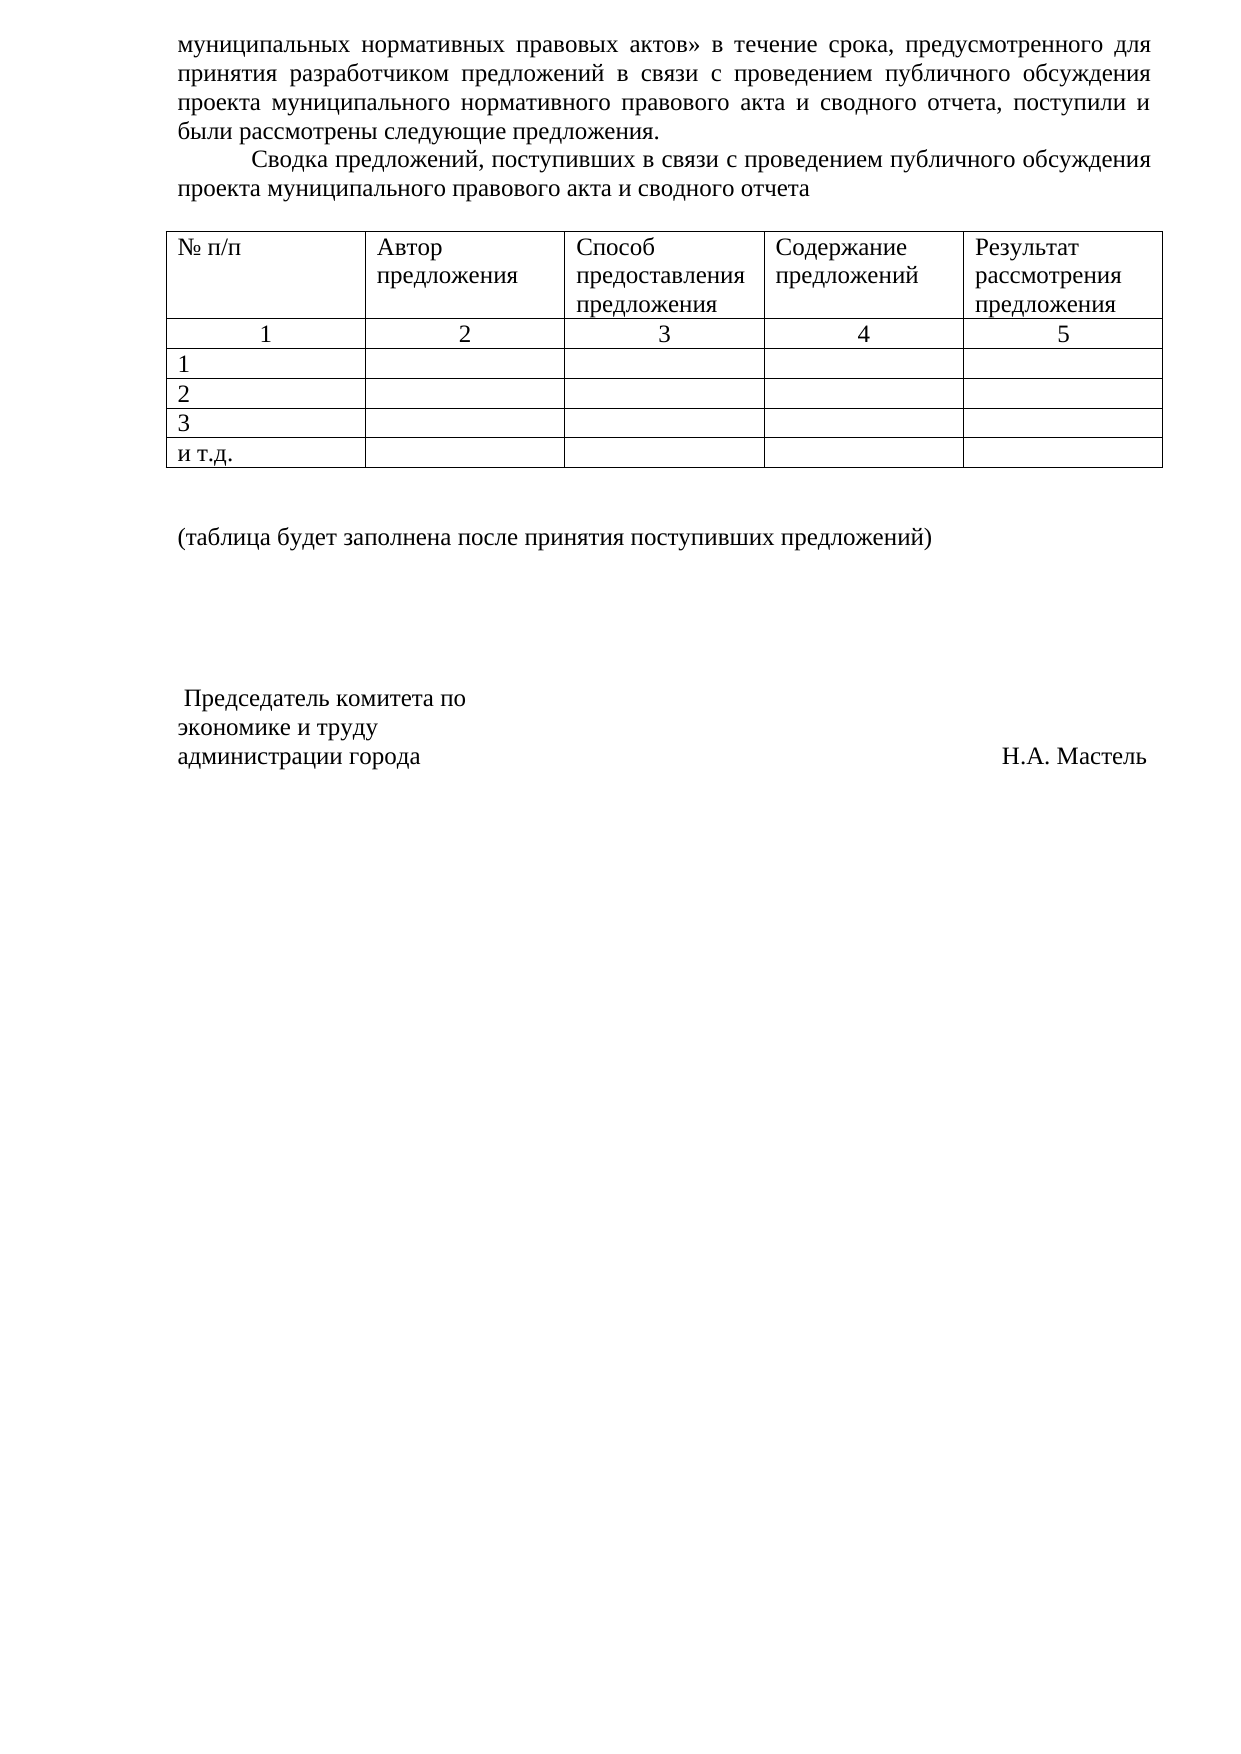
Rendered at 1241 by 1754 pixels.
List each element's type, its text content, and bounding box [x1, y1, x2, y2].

table_cell 2 [167, 379, 365, 407]
table_cell и т.д. [167, 438, 365, 467]
table_cell [366, 379, 564, 407]
table_header № п/п [167, 232, 365, 318]
table_header Способ предоставления предложения [565, 232, 764, 318]
table_cell 1 [167, 319, 365, 348]
text Сводка предложений, поступивших в связи с проведением публичного обсуждения проекта муниципального правового акта и сводного отчета [177, 144, 1152, 202]
table_cell [765, 409, 963, 437]
text (таблица будет заполнена после принятия поступивших предложений) [177, 522, 1152, 551]
table_header Содержание предложений [765, 232, 963, 318]
table_cell [565, 409, 764, 437]
table_cell 3 [167, 409, 365, 437]
table_cell [765, 379, 963, 407]
table_cell [366, 438, 564, 467]
table_cell [964, 409, 1162, 437]
text Председатель комитета по [177, 683, 1152, 712]
table_cell 3 [565, 319, 764, 348]
table_cell [765, 438, 963, 467]
table_cell [765, 349, 963, 378]
table_cell [366, 409, 564, 437]
table_cell [366, 349, 564, 378]
table_cell [565, 438, 764, 467]
text администрации города Н.А. Мастель [177, 741, 1152, 770]
table_header Результат рассмотрения предложения [964, 232, 1162, 318]
table_cell 4 [765, 319, 963, 348]
table_cell [565, 379, 764, 407]
table_cell 5 [964, 319, 1162, 348]
text экономике и труду [177, 712, 1152, 741]
table_cell [565, 349, 764, 378]
table_cell 1 [167, 349, 365, 378]
table_cell [964, 379, 1162, 407]
table_header Автор предложения [366, 232, 564, 318]
table_cell [964, 349, 1162, 378]
table_cell 2 [366, 319, 564, 348]
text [177, 29, 1152, 144]
table_cell [964, 438, 1162, 467]
